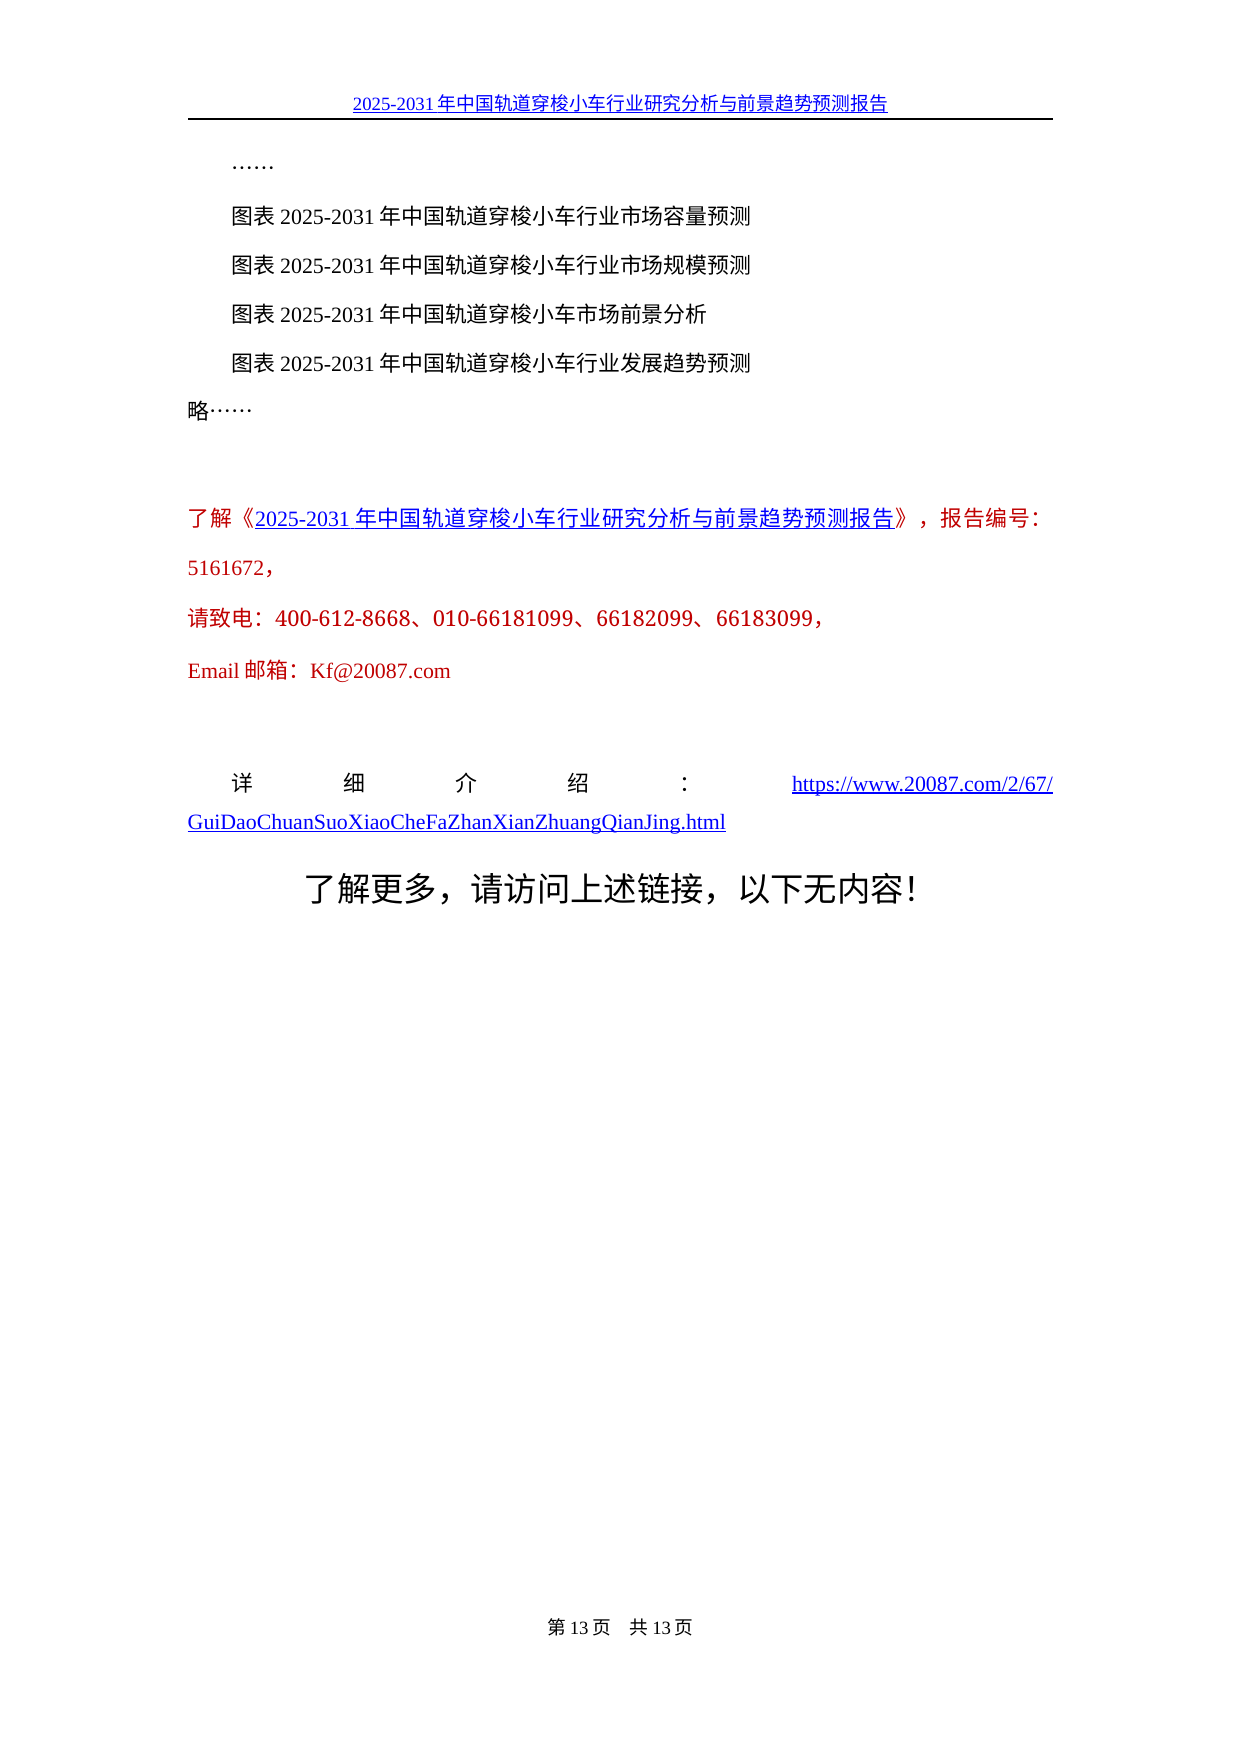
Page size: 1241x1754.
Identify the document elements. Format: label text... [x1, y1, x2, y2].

text 详细介绍：https://www.20087.com/2/67/GuiDaoChuanSuoXiaoCheFaZhanXianZhuangQianJing.html [187, 765, 1053, 838]
text Email邮箱：Kf@20087.com [187, 652, 1053, 685]
text 了解《2025-2031年中国轨道穿梭小车行业研究分析与前景趋势预测报告》，报告编号：5161672， [187, 500, 1053, 582]
title 了解更多，请访问上述链接，以下无内容！ [187, 854, 1053, 919]
text 请致电：400-612-8668、010-66181099、66182099、66183099， [187, 601, 1053, 633]
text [187, 150, 1053, 426]
